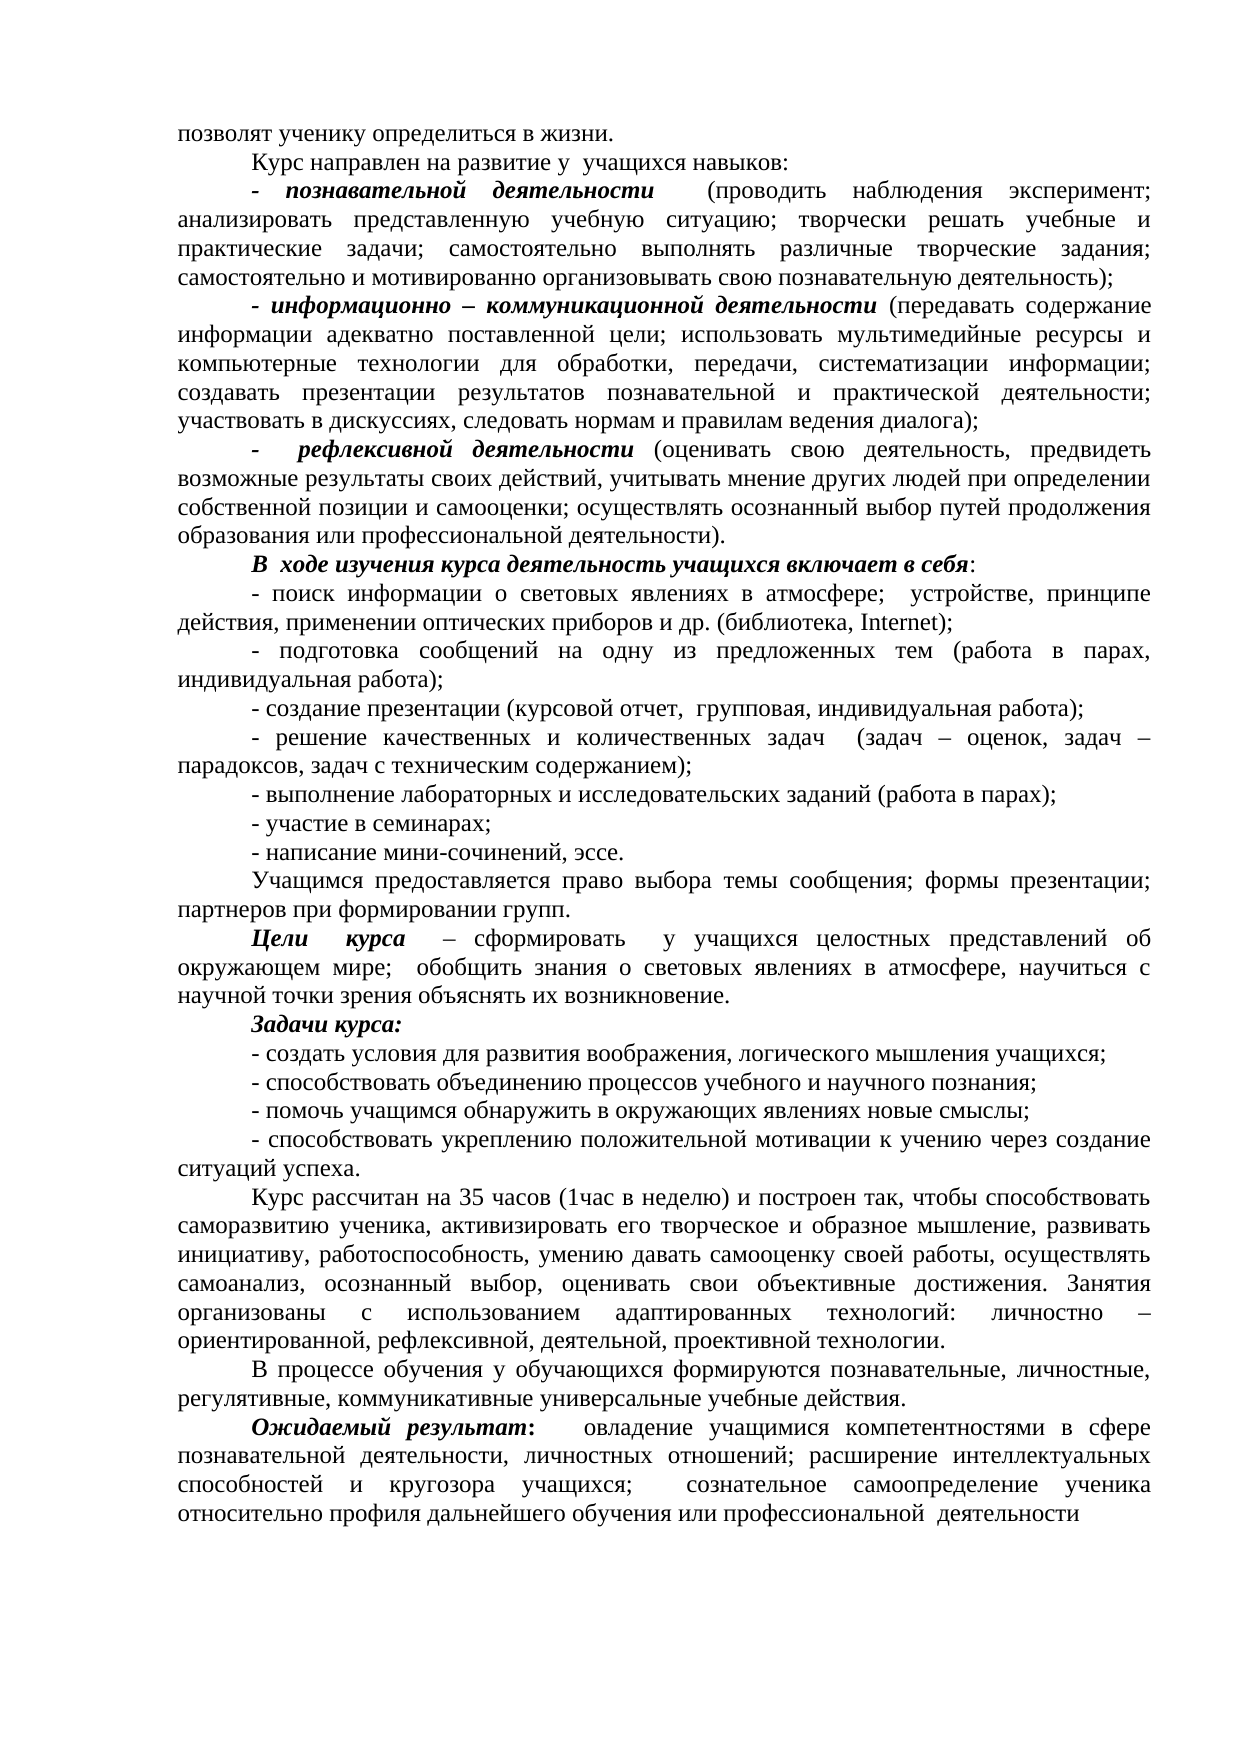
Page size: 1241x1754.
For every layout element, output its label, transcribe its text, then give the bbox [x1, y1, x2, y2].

text Учащимся предоставляется право выбора темы сообщения; формы презентации; партнеров при формировании групп. [177, 866, 1152, 923]
text В процессе обучения у обучающихся формируются познавательные, личностные, регулятивные, коммуникативные универсальные учебные действия. [177, 1354, 1152, 1412]
text - информационно – коммуникационной деятельности (передавать содержание информации адекватно поставленной цели; использовать мультимедийные ресурсы и компьютерные технологии для обработки, передачи, систематизации информации; создавать презентации результатов познавательной и практической деятельности; участвовать в дискуссиях, следовать нормам и правилам ведения диалога); [177, 291, 1152, 434]
text Ожидаемый результат: овладение учащимися компетентностями в сфере познавательной деятельности, личностных отношений; расширение интеллектуальных способностей и кругозора учащихся; сознательное самоопределение ученика относительно профиля дальнейшего обучения или профессиональной деятельности [177, 1412, 1152, 1527]
text - выполнение лабораторных и исследовательских заданий (работа в парах); [177, 779, 1152, 808]
text Цели курса – сформировать у учащихся целостных представлений об окружающем мире; обобщить знания о световых явлениях в атмосфере, научиться с научной точки зрения объяснять их возникновение. [177, 923, 1152, 1009]
text - участие в семинарах; [177, 808, 1152, 837]
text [177, 118, 1152, 147]
text - помочь учащимся обнаружить в окружающих явлениях новые смыслы; [177, 1096, 1152, 1124]
text - создать условия для развития воображения, логического мышления учащихся; [177, 1038, 1152, 1067]
text Задачи курса: [177, 1009, 1152, 1038]
text - рефлексивной деятельности (оценивать свою деятельность, предвидеть возможные результаты своих действий, учитывать мнение других людей при определении собственной позиции и самооценки; осуществлять осознанный выбор путей продолжения образования или профессиональной деятельности). [177, 434, 1152, 549]
text Курс рассчитан на 35 часов (1час в неделю) и построен так, чтобы способствовать саморазвитию ученика, активизировать его творческое и образное мышление, развивать инициативу, работоспособность, умению давать самооценку своей работы, осуществлять самоанализ, осознанный выбор, оценивать свои объективные достижения. Занятия организованы с использованием адаптированных технологий: личностно – ориентированной, рефлексивной, деятельной, проективной технологии. [177, 1182, 1152, 1354]
text - создание презентации (курсовой отчет, групповая, индивидуальная работа); [177, 693, 1152, 722]
text - способствовать объединению процессов учебного и научного познания; [177, 1067, 1152, 1096]
text - поиск информации о световых явлениях в атмосфере; устройстве, принципе действия, применении оптических приборов и др. (библиотека, Internet); [177, 578, 1152, 636]
text - решение качественных и количественных задач (задач – оценок, задач – парадоксов, задач с техническим содержанием); [177, 722, 1152, 779]
text - способствовать укреплению положительной мотивации к учению через создание ситуаций успеха. [177, 1124, 1152, 1182]
text Курс направлен на развитие у учащихся навыков: [177, 147, 1152, 176]
text В ходе изучения курса деятельность учащихся включает в себя: [177, 549, 1152, 578]
text - подготовка сообщений на одну из предложенных тем (работа в парах, индивидуальная работа); [177, 636, 1152, 693]
text - написание мини-сочинений, эссе. [177, 837, 1152, 866]
text - познавательной деятельности (проводить наблюдения эксперимент; анализировать представленную учебную ситуацию; творчески решать учебные и практические задачи; самостоятельно выполнять различные творческие задания; самостоятельно и мотивированно организовывать свою познавательную деятельность); [177, 176, 1152, 291]
